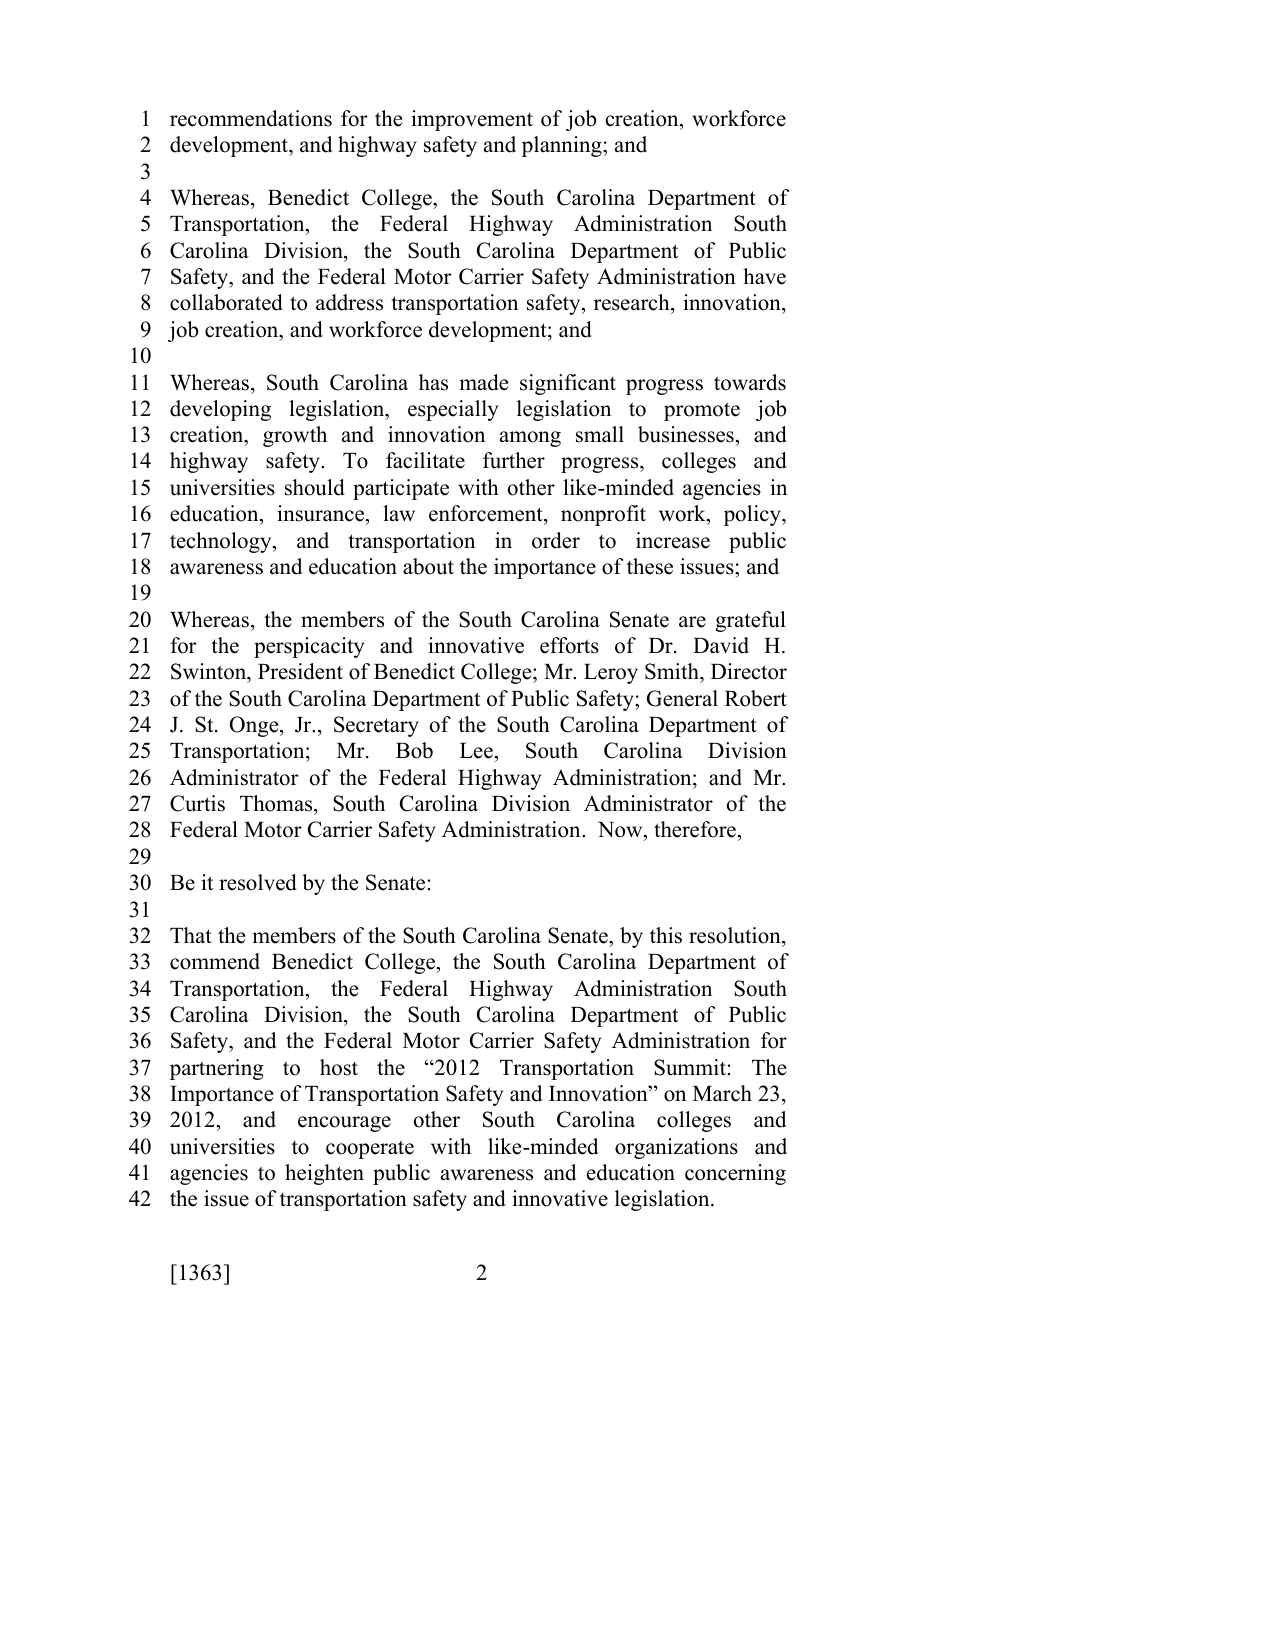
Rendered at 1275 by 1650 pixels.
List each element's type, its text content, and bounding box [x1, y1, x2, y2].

text Whereas, South Carolina has made significant progress towards developing legislation, especially legislation to promote job creation, growth and innovation among small businesses, and highway safety. To facilitate further progress, colleges and universities should participate with other like-minded agencies in education, insurance, law enforcement, nonprofit work, policy, technology, and transportation in order to increase public awareness and education about the importance of these issues; and [169, 368, 787, 579]
text Whereas, the members of the South Carolina Senate are grateful for the perspicacity and innovative efforts of Dr. David H. Swinton, President of Benedict College; Mr. Leroy Smith, Director of the South Carolina Department of Public Safety; General Robert J. St. Onge, Jr., Secretary of the South Carolina Department of Transportation; Mr. Bob Lee, South Carolina Division Administrator of the Federal Highway Administration; and Mr. Curtis Thomas, South Carolina Division Administrator of the Federal Motor Carrier Safety Administration. Now, therefore, [169, 606, 787, 843]
text Be it resolved by the Senate: [169, 869, 787, 896]
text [169, 105, 787, 158]
text Whereas, Benedict College, the South Carolina Department of Transportation, the Federal Highway Administration South Carolina Division, the South Carolina Department of Public Safety, and the Federal Motor Carrier Safety Administration have collaborated to address transportation safety, research, innovation, job creation, and workforce development; and [169, 184, 787, 342]
text That the members of the South Carolina Senate, by this resolution, commend Benedict College, the South Carolina Department of Transportation, the Federal Highway Administration South Carolina Division, the South Carolina Department of Public Safety, and the Federal Motor Carrier Safety Administration for partnering to host the “2012 Transportation Summit: The Importance of Transportation Safety and Innovation” on March 23, 2012, and encourage other South Carolina colleges and universities to cooperate with like-minded organizations and agencies to heighten public awareness and education concerning the issue of transportation safety and innovative legislation. [169, 922, 787, 1212]
